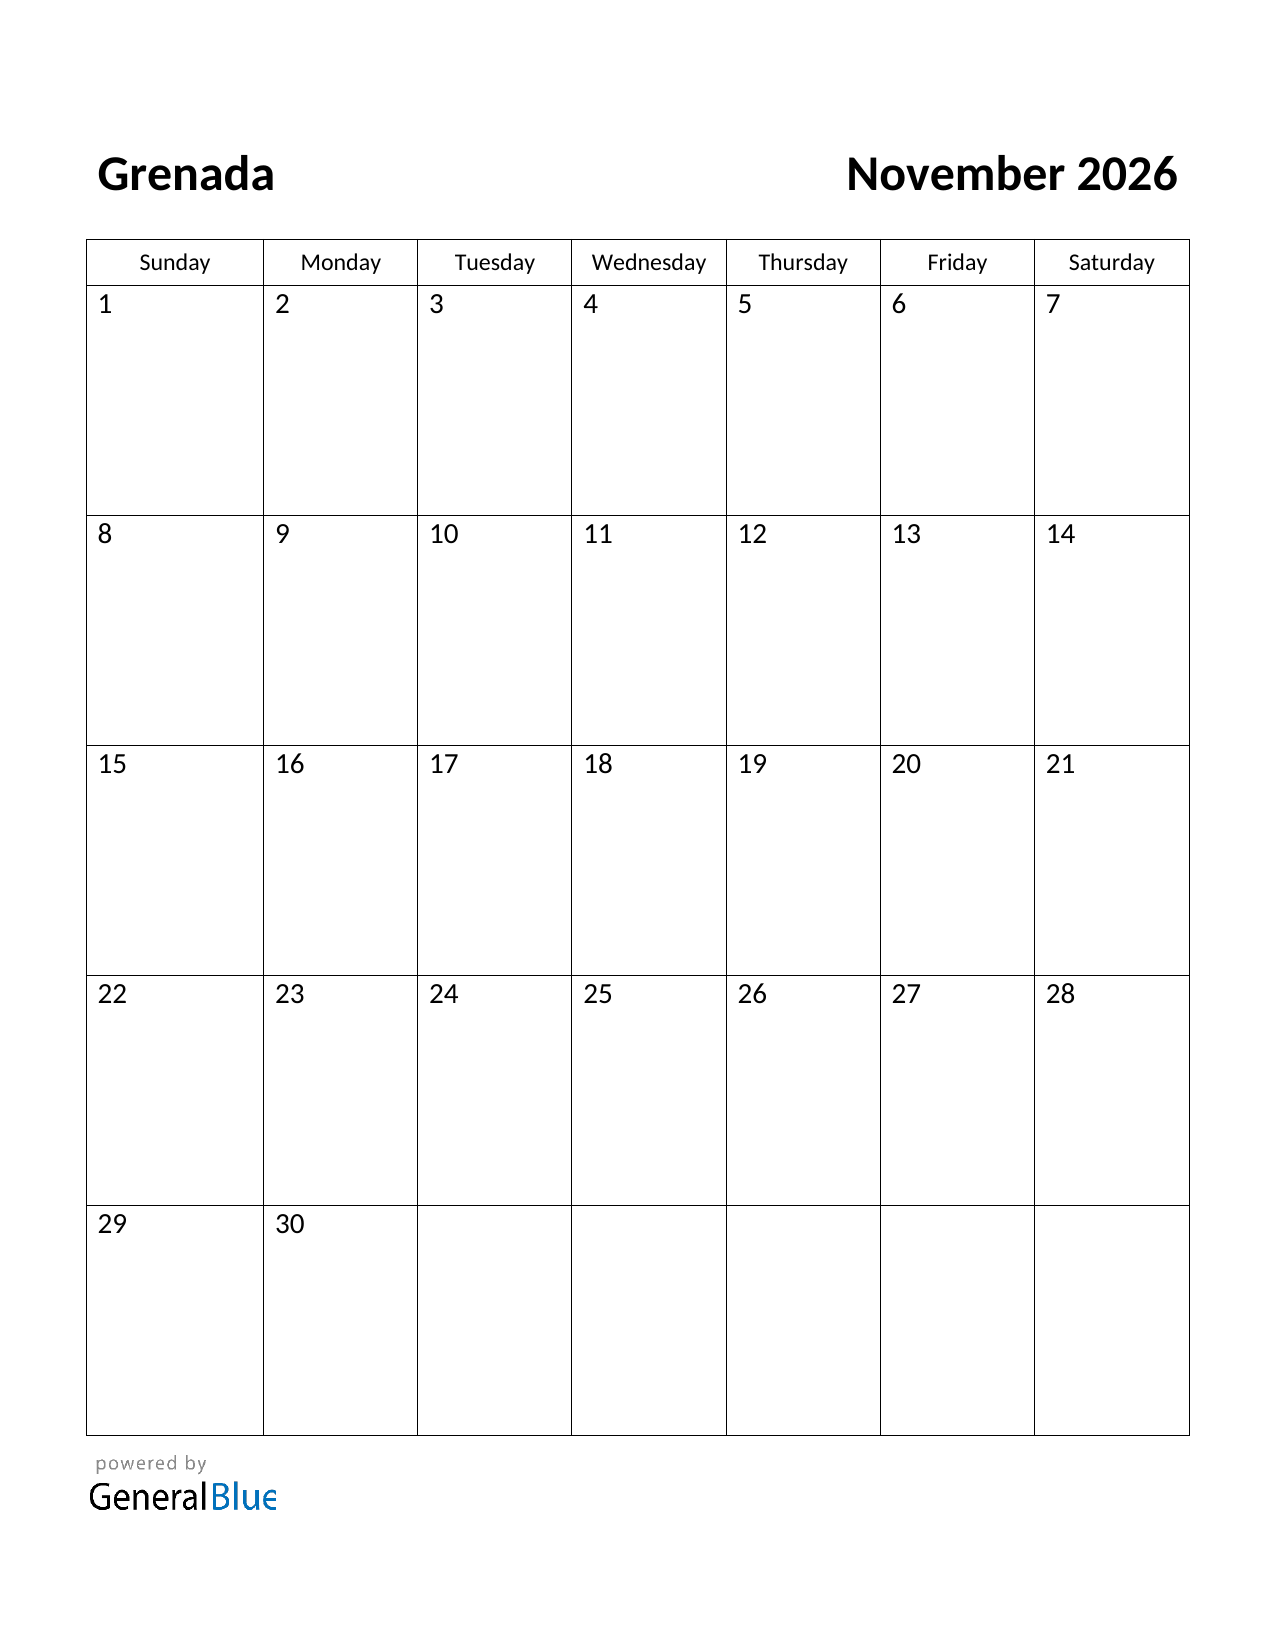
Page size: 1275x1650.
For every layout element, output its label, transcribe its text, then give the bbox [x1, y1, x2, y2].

table_cell [418, 778, 571, 974]
table_cell [881, 1008, 1034, 1204]
table_cell Thursday [727, 240, 880, 284]
table_cell [727, 318, 880, 514]
table_cell [418, 318, 571, 514]
table_cell 26 [727, 976, 880, 1008]
table_cell [87, 1008, 263, 1204]
table_cell [727, 1008, 880, 1204]
table_cell Friday [881, 240, 1034, 284]
table_cell [264, 1008, 417, 1204]
table_cell [572, 1238, 726, 1434]
table_cell [572, 1206, 726, 1238]
table_cell 23 [264, 976, 417, 1008]
table_cell 14 [1035, 516, 1189, 548]
table_cell Tuesday [418, 240, 571, 284]
table_cell [264, 778, 417, 974]
picture [88, 1452, 276, 1515]
table_cell 20 [881, 746, 1034, 778]
table_header November 2026 [572, 105, 1189, 239]
table_cell 12 [727, 516, 880, 548]
table_cell [418, 1238, 571, 1434]
table_cell [418, 1008, 571, 1204]
table_cell [86, 1436, 1189, 1534]
table_cell [572, 318, 726, 514]
table_cell [418, 1206, 571, 1238]
table_cell [264, 1238, 417, 1434]
table_cell [1035, 778, 1189, 974]
table_cell [1035, 548, 1189, 744]
table_cell [881, 1206, 1034, 1238]
table_cell 2 [264, 286, 417, 318]
table_cell 13 [881, 516, 1034, 548]
table_cell 19 [727, 746, 880, 778]
table_cell [1035, 1008, 1189, 1204]
table_cell 29 [87, 1206, 263, 1238]
table_cell [881, 778, 1034, 974]
table_cell 21 [1035, 746, 1189, 778]
table_cell [87, 1238, 263, 1434]
table_cell Sunday [87, 240, 263, 284]
table_cell 25 [572, 976, 726, 1008]
table_cell 5 [727, 286, 880, 318]
table_cell [727, 548, 880, 744]
table_cell Saturday [1035, 240, 1189, 284]
table_cell 7 [1035, 286, 1189, 318]
table_cell 16 [264, 746, 417, 778]
table_cell 6 [881, 286, 1034, 318]
table_cell 8 [87, 516, 263, 548]
table_cell [1035, 318, 1189, 514]
table_cell 10 [418, 516, 571, 548]
table_cell [87, 318, 263, 514]
table_cell [572, 548, 726, 744]
table_cell 9 [264, 516, 417, 548]
table_cell [572, 778, 726, 974]
table_cell 28 [1035, 976, 1189, 1008]
table_header Grenada [86, 105, 572, 239]
table_cell 27 [881, 976, 1034, 1008]
table_cell 24 [418, 976, 571, 1008]
table_cell [264, 548, 417, 744]
table_cell [727, 1206, 880, 1238]
table_cell [881, 1238, 1034, 1434]
table_cell [87, 778, 263, 974]
table_cell 15 [87, 746, 263, 778]
table_cell 3 [418, 286, 571, 318]
table_cell 1 [87, 286, 263, 318]
table_cell 18 [572, 746, 726, 778]
table_cell 11 [572, 516, 726, 548]
table_cell [881, 548, 1034, 744]
table_cell [418, 548, 571, 744]
table_cell [1035, 1206, 1189, 1238]
table_cell [1035, 1238, 1189, 1434]
table_cell [727, 778, 880, 974]
table_cell 22 [87, 976, 263, 1008]
table_cell [572, 1008, 726, 1204]
table_cell [87, 548, 263, 744]
table_cell 4 [572, 286, 726, 318]
table_cell Wednesday [572, 240, 726, 284]
table_cell [264, 318, 417, 514]
table_cell [881, 318, 1034, 514]
table_cell 30 [264, 1206, 417, 1238]
table_cell 17 [418, 746, 571, 778]
table_cell Monday [264, 240, 417, 284]
table_cell [727, 1238, 880, 1434]
